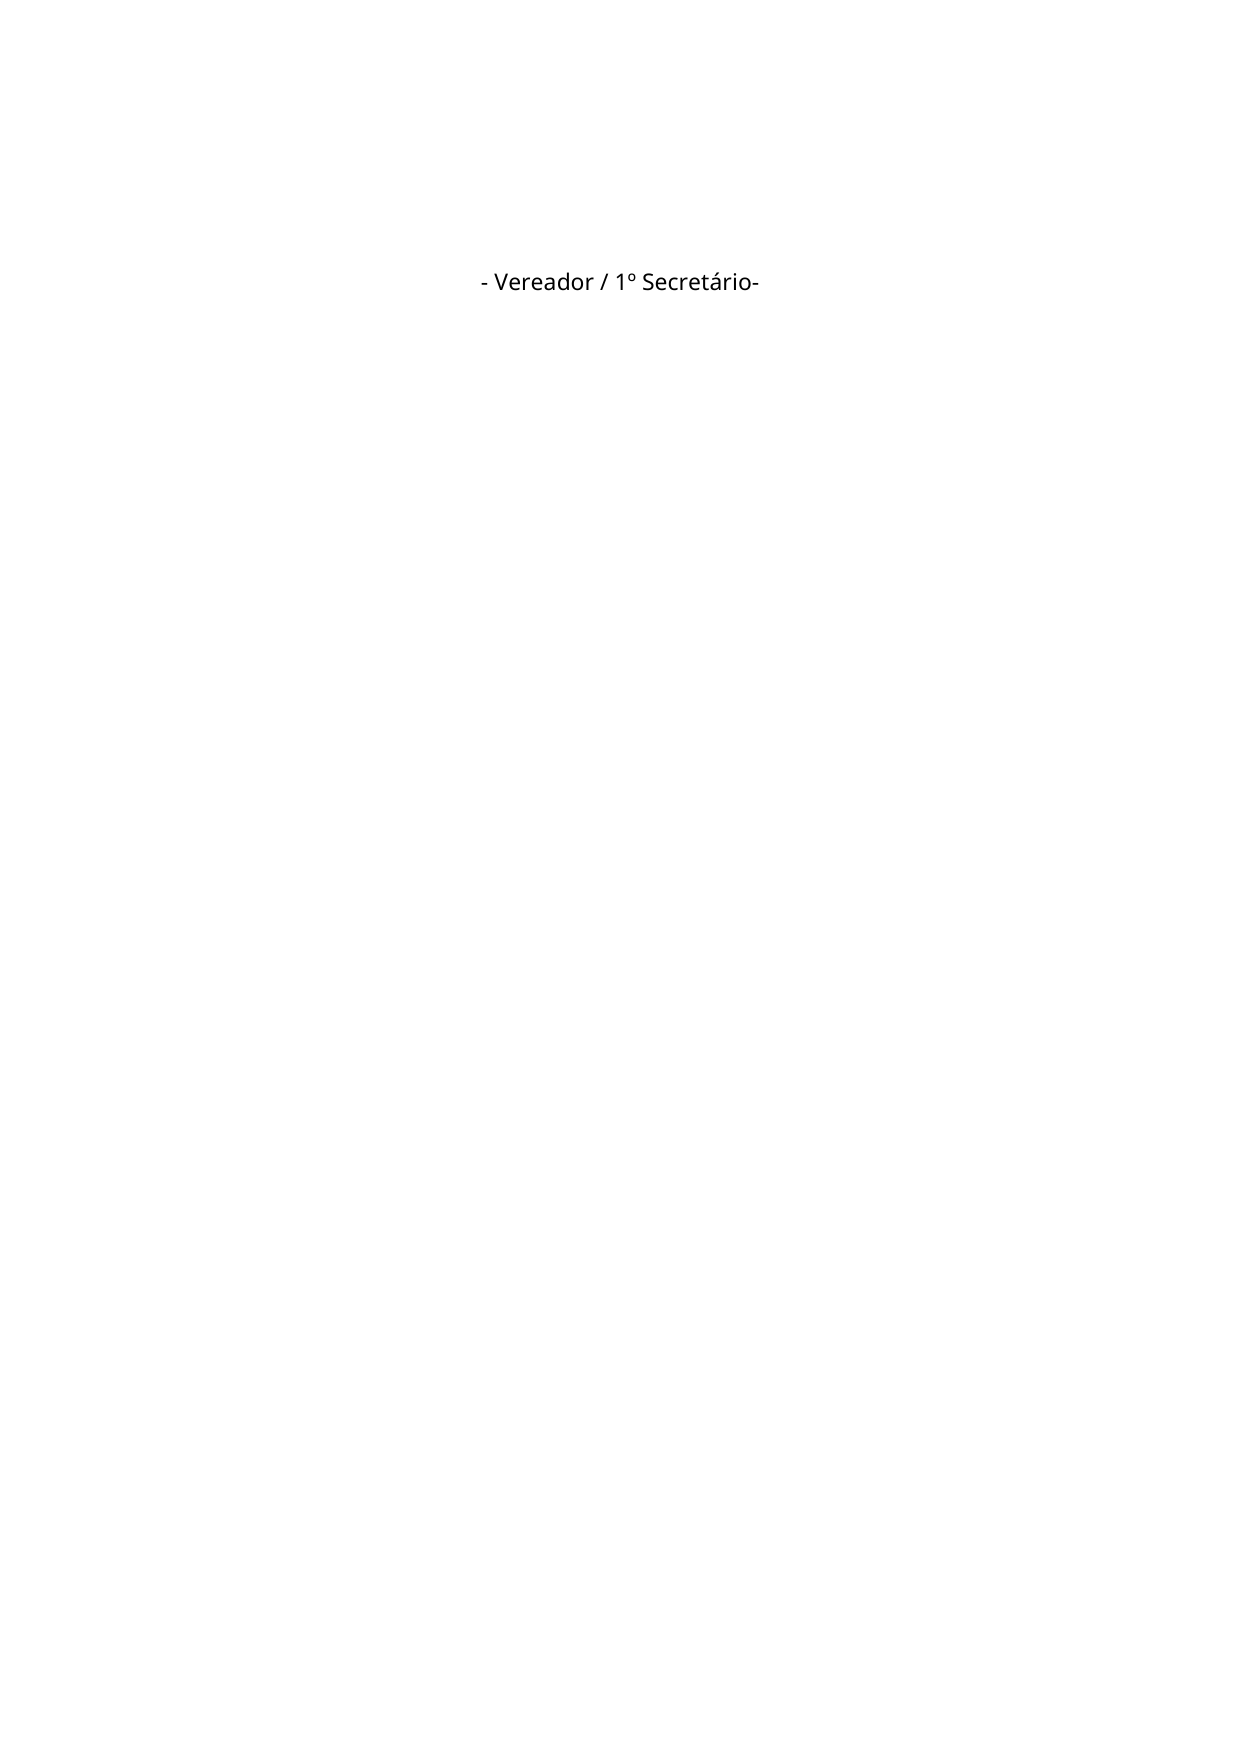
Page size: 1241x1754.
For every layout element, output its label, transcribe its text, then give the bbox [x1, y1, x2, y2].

subtitle - Vereador / 1º Secretário- [177, 266, 1063, 297]
